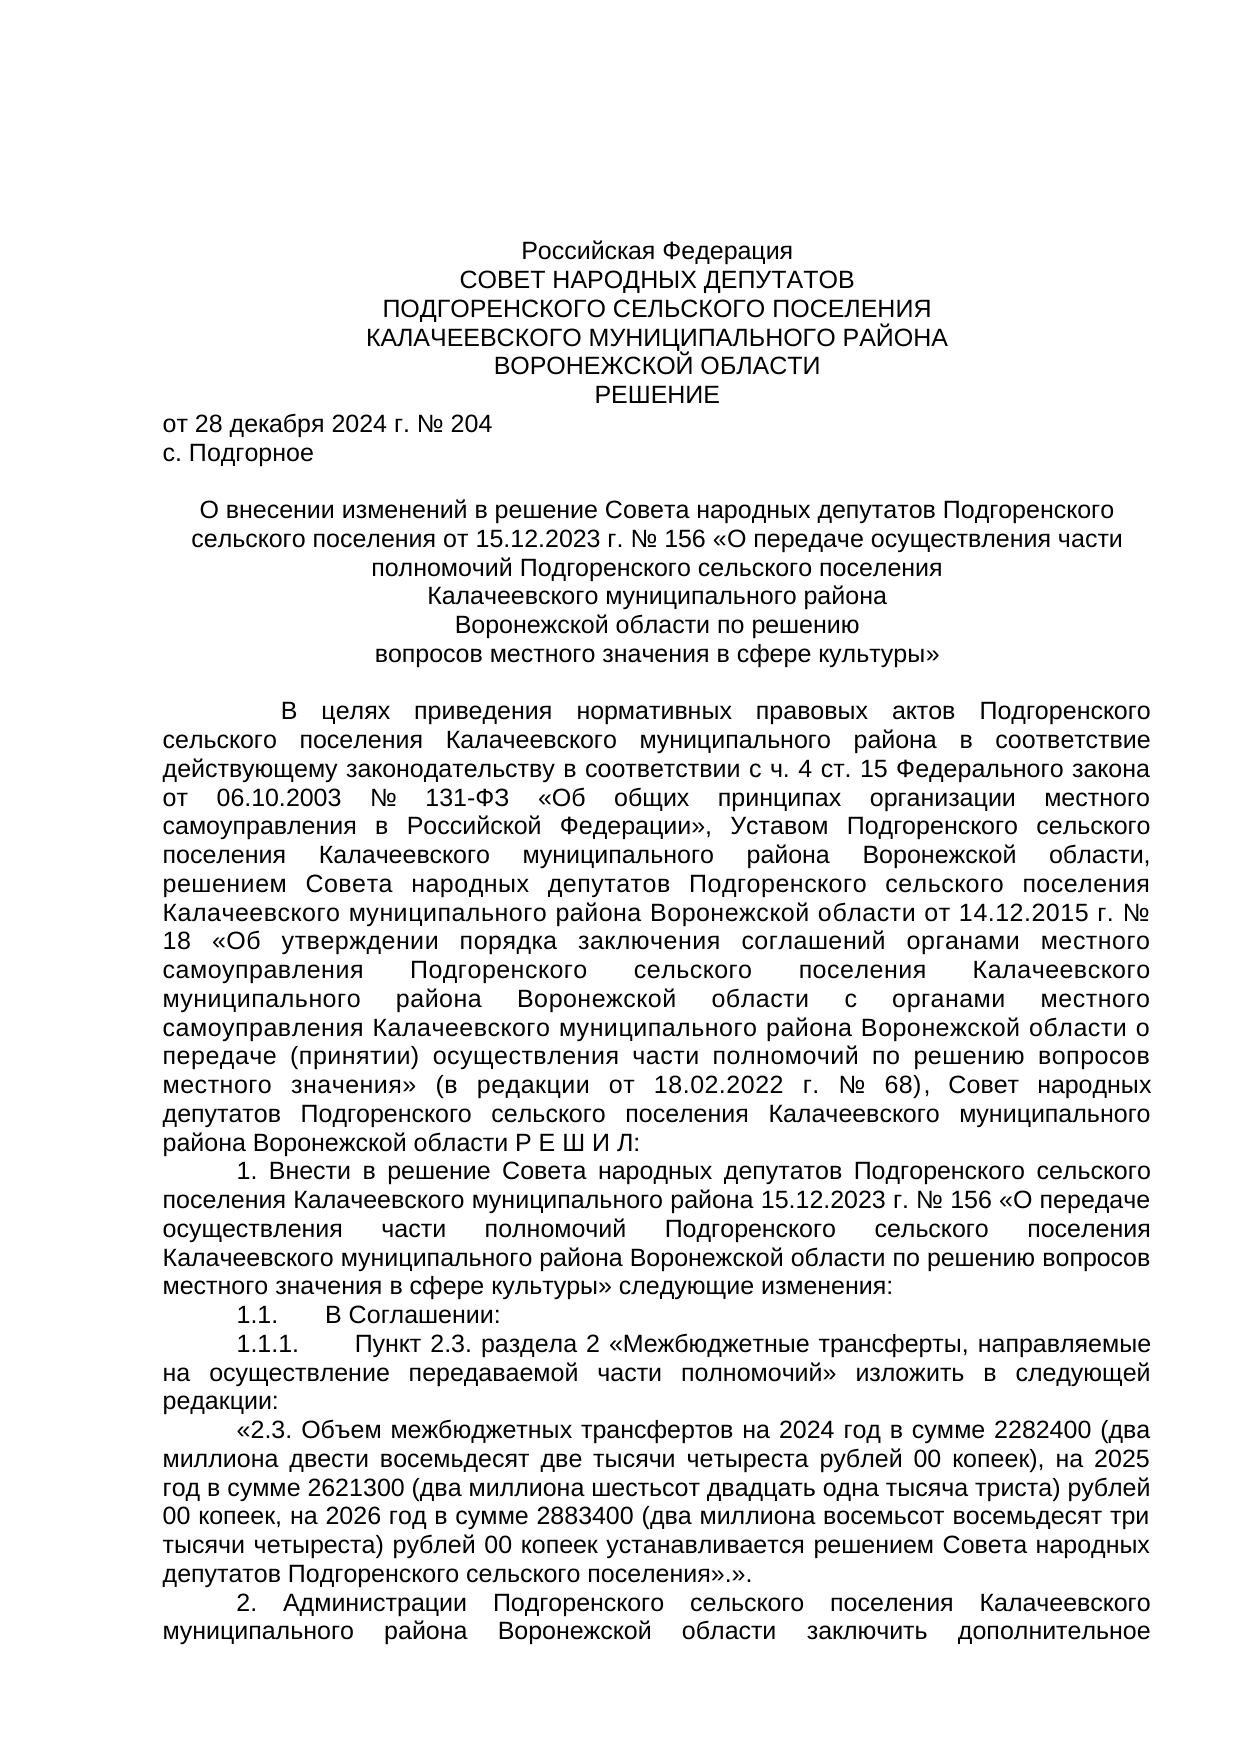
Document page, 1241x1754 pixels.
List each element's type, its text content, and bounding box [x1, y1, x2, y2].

text В целях приведения нормативных правовых актов Подгоренского сельского поселения Калачеевского муниципального района в соответствие действующему законодательству в соответствии с ч. 4 ст. 15 Федерального закона от 06.10.2003 № 131-ФЗ «Об общих принципах организации местного самоуправления в Российской Федерации», Уставом Подгоренского сельского поселения Калачеевского муниципального района Воронежской области, решением Совета народных депутатов Подгоренского сельского поселения Калачеевского муниципального района Воронежской области от 14.12.2015 г. № 18 «Об утверждении порядка заключения соглашений органами местного самоуправления Подгоренского сельского поселения Калачеевского муниципального района Воронежской области с органами местного самоуправления Калачеевского муниципального района Воронежской области о передаче (принятии) осуществления части полномочий по решению вопросов местного значения» (в редакции от 18.02.2022 г. № 68), Совет народных депутатов Подгоренского сельского поселения Калачеевского муниципального района Воронежской области Р Е Ш И Л: [162, 696, 1152, 1156]
text СОВЕТ НАРОДНЫХ ДЕПУТАТОВ [162, 265, 1152, 294]
text 1. Внести в решение Совета народных депутатов Подгоренского сельского поселения Калачеевского муниципального района 15.12.2023 г. № 156 «О передаче осуществления части полномочий Подгоренского сельского поселения Калачеевского муниципального района Воронежской области по решению вопросов местного значения в сфере культуры» следующие изменения: [162, 1156, 1152, 1300]
text «2.3. Объем межбюджетных трансфертов на 2024 год в сумме 2282400 (два миллиона двести восемьдесят две тысячи четыреста рублей 00 копеек), на 2025 год в сумме 2621300 (два миллиона шестьсот двадцать одна тысяча триста) рублей 00 копеек, на 2026 год в сумме 2883400 (два миллиона восемьсот восемьдесят три тысячи четыреста) рублей 00 копеек устанавливается решением Совета народных депутатов Подгоренского сельского поселения».». [162, 1415, 1152, 1588]
text с. Подгорное [162, 438, 1152, 466]
list В Соглашении: [162, 1300, 1152, 1329]
text Российская Федерация [162, 236, 1152, 265]
text РЕШЕНИЕ [162, 380, 1152, 409]
text вопросов местного значения в сфере культуры» [162, 639, 1152, 668]
text ВОРОНЕЖСКОЙ ОБЛАСТИ [162, 351, 1152, 380]
text О внесении изменений в решение Совета народных депутатов Подгоренского сельского поселения от 15.12.2023 г. № 156 «О передаче осуществления части полномочий Подгоренского сельского поселения [162, 495, 1152, 581]
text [162, 1588, 1152, 1645]
text ПОДГОРЕНСКОГО СЕЛЬСКОГО ПОСЕЛЕНИЯ [162, 294, 1152, 323]
text Калачеевского муниципального района [162, 581, 1152, 610]
text от 28 декабря 2024 г. № 204 [162, 409, 1152, 438]
text КАЛАЧЕЕВСКОГО МУНИЦИПАЛЬНОГО РАЙОНА [162, 323, 1152, 351]
text Воронежской области по решению [162, 610, 1152, 639]
list Пункт 2.3. раздела 2 «Межбюджетные трансферты, направляемые на осуществление передаваемой части полномочий» изложить в следующей редакции: [162, 1329, 1152, 1415]
